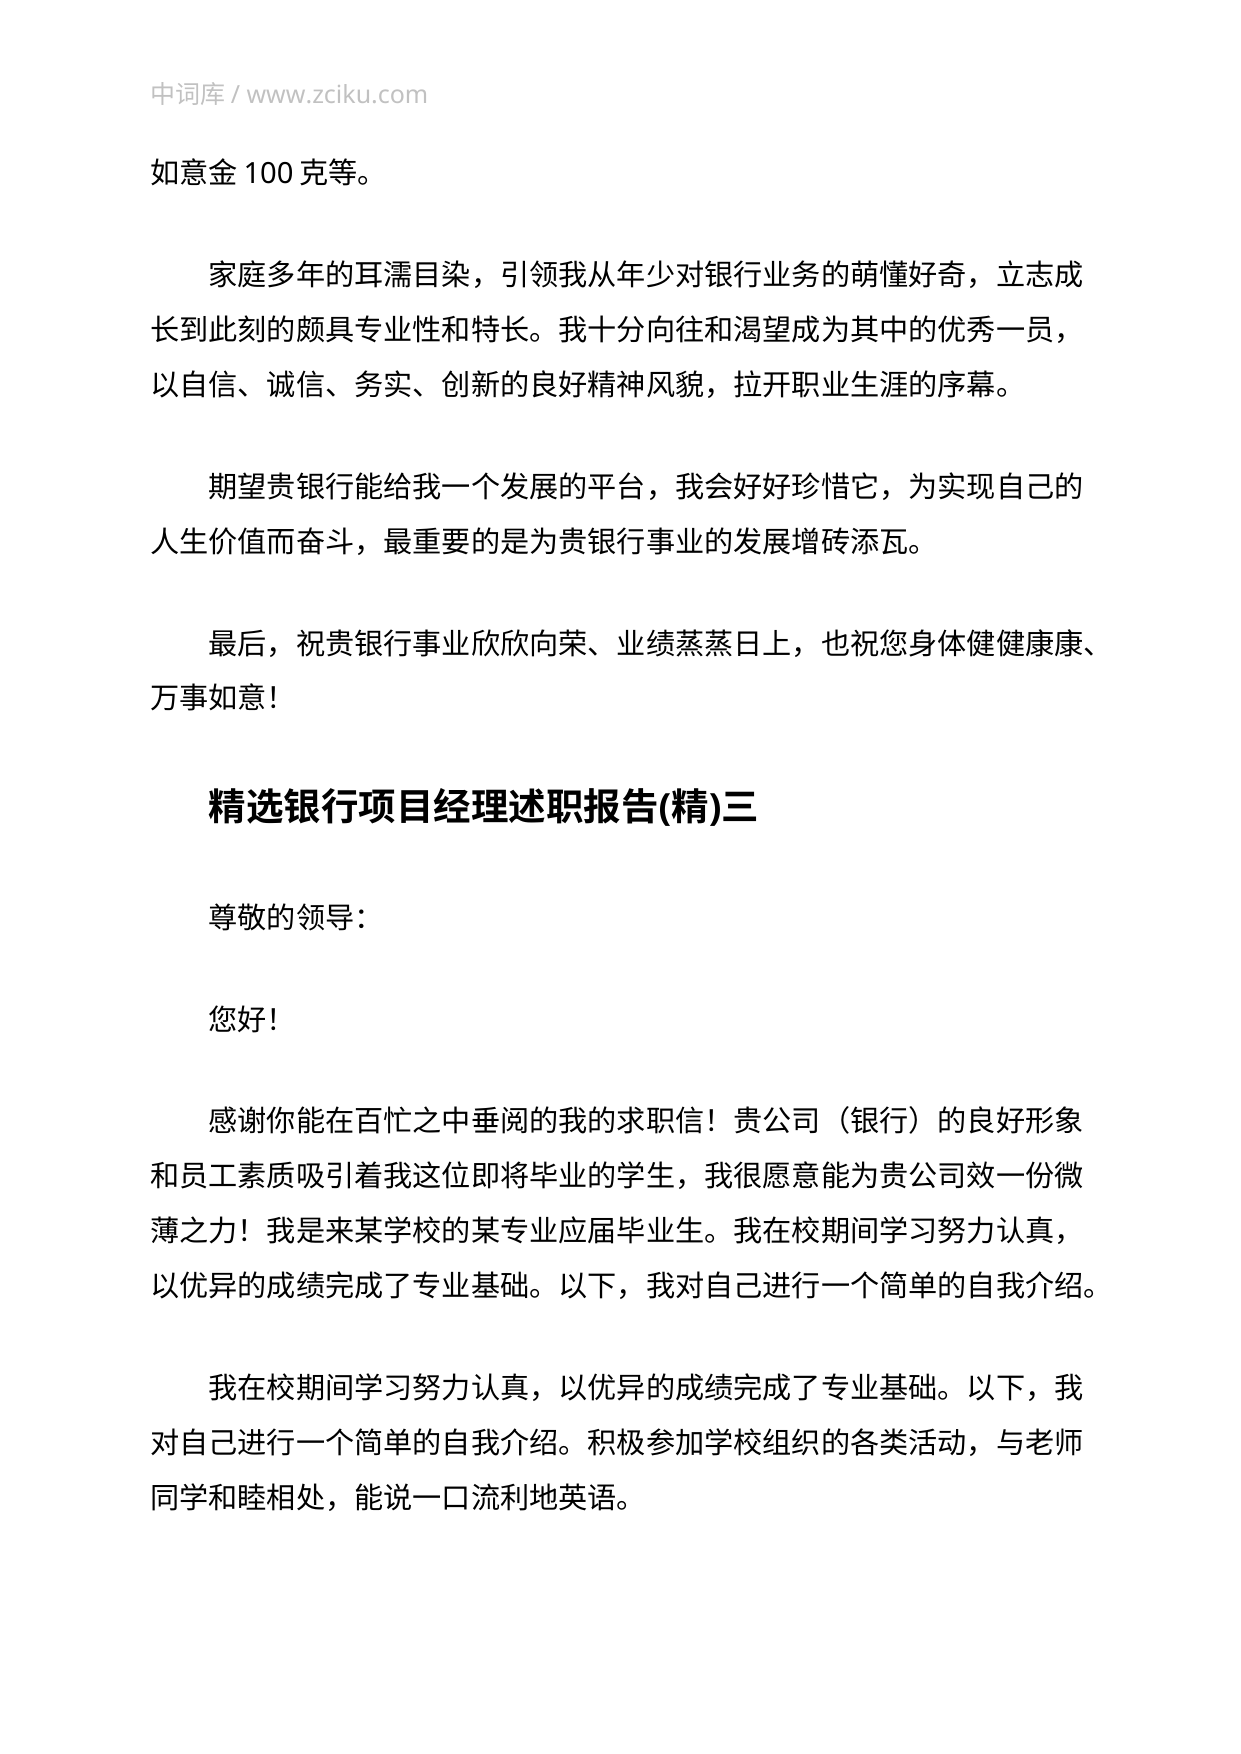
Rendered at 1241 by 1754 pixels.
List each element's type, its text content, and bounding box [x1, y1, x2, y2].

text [150, 150, 1090, 192]
text 您好！ [150, 996, 1090, 1038]
text 精选银行项目经理述职报告(精)三 [150, 777, 1090, 831]
text 尊敬的领导： [150, 894, 1090, 937]
text 家庭多年的耳濡目染，引领我从年少对银行业务的萌懂好奇，立志成长到此刻的颇具专业性和特长。我十分向往和渴望成为其中的优秀一员，以自信、诚信、务实、创新的良好精神风貌，拉开职业生涯的序幕。 [150, 252, 1090, 404]
text 期望贵银行能给我一个发展的平台，我会好好珍惜它，为实现自己的人生价值而奋斗，最重要的是为贵银行事业的发展增砖添瓦。 [150, 463, 1090, 561]
text 感谢你能在百忙之中垂阅的我的求职信！贵公司（银行）的良好形象和员工素质吸引着我这位即将毕业的学生，我很愿意能为贵公司效一份微薄之力！我是来某学校的某专业应届毕业生。我在校期间学习努力认真，以优异的成绩完成了专业基础。以下，我对自己进行一个简单的自我介绍。 [150, 1098, 1090, 1305]
text 最后，祝贵银行事业欣欣向荣、业绩蒸蒸日上，也祝您身体健健康康、万事如意！ [150, 620, 1090, 717]
text 我在校期间学习努力认真，以优异的成绩完成了专业基础。以下，我对自己进行一个简单的自我介绍。积极参加学校组织的各类活动，与老师同学和睦相处，能说一口流利地英语。 [150, 1364, 1090, 1517]
